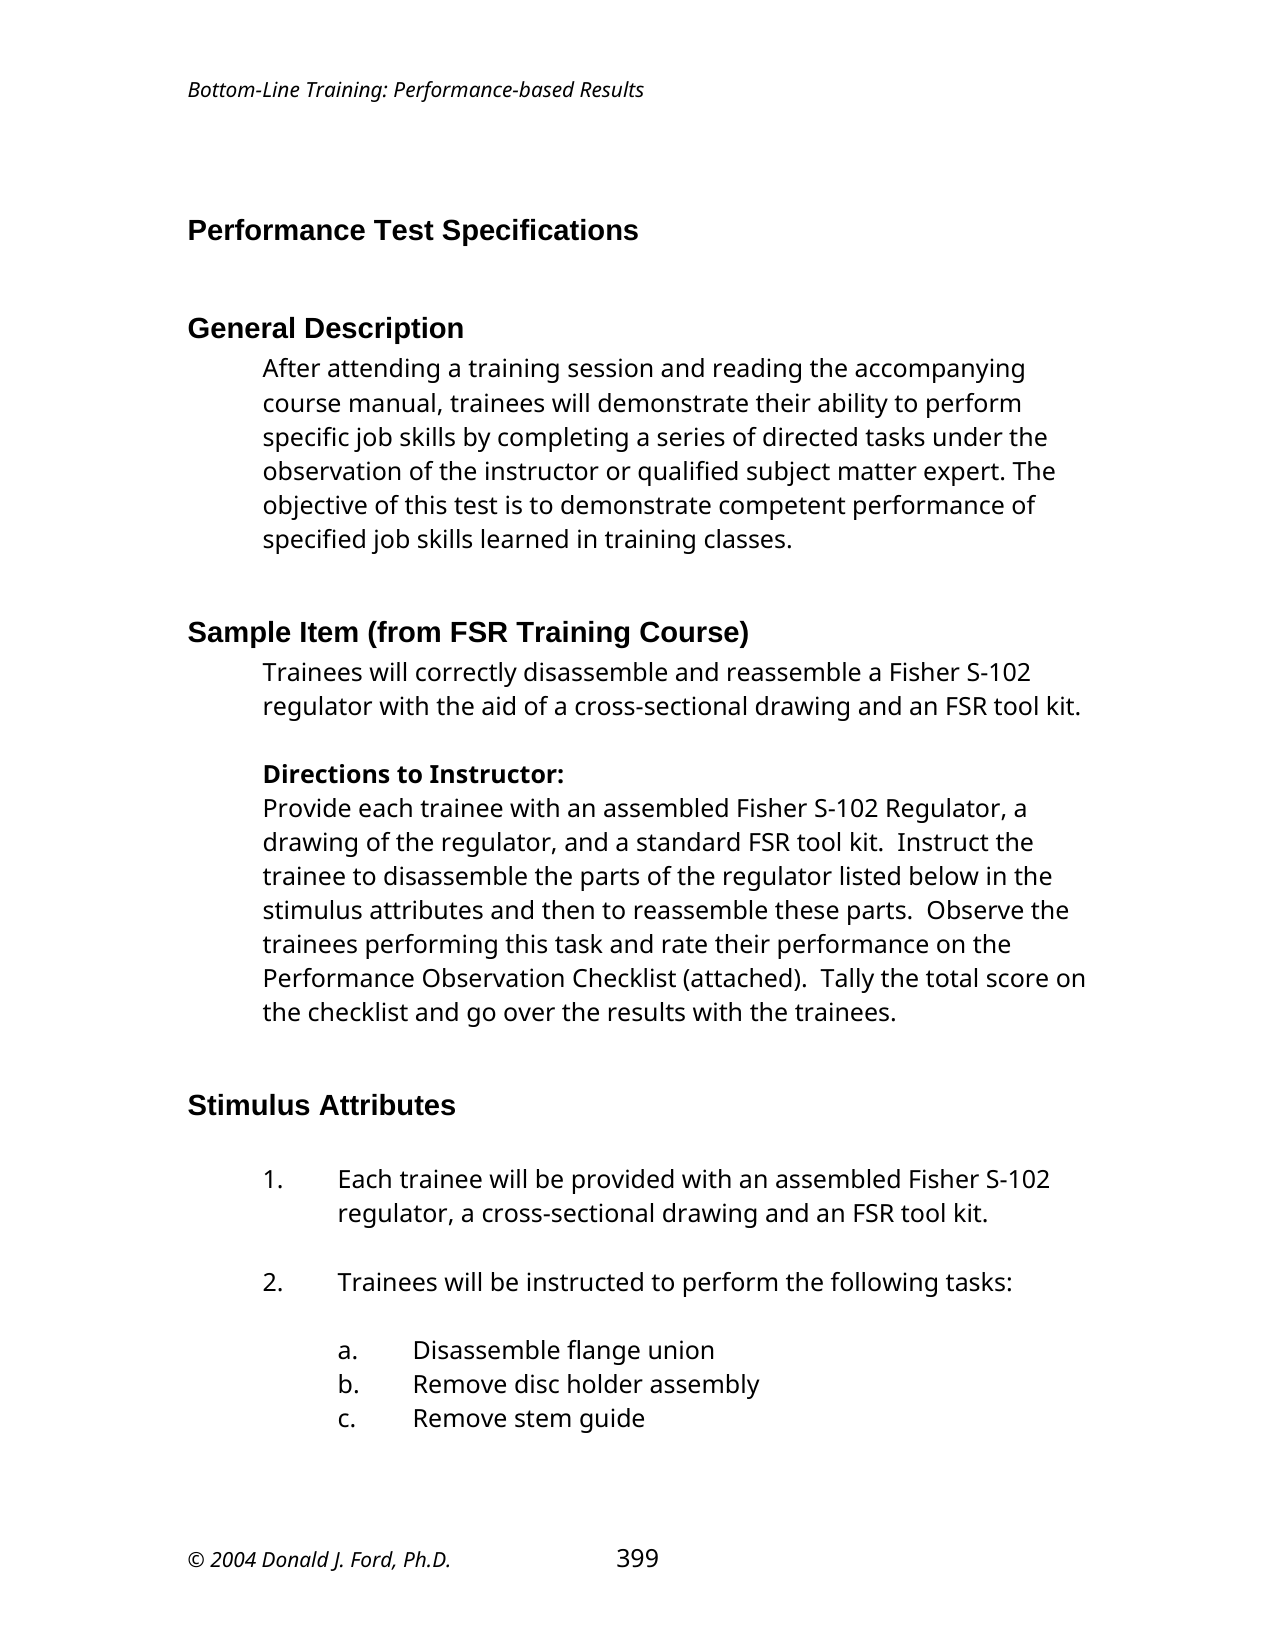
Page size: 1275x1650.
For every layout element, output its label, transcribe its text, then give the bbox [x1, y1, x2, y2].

text Provide each trainee with an assembled Fisher S-102 Regulator, a drawing of the regulator, and a standard FSR tool kit. Instruct the trainee to disassemble the parts of the regulator listed below in the stimulus attributes and then to reassemble these parts. Observe the trainees performing this task and rate their performance on the Performance Observation Checklist (attached). Tally the total score on the checklist and go over the results with the trainees. [262, 791, 1087, 1029]
text After attending a training session and reading the accompanying course manual, trainees will demonstrate their ability to perform specific job skills by completing a series of directed tasks under the observation of the instructor or qualified subject matter expert. The objective of this test is to demonstrate competent performance of specified job skills learned in training classes. [262, 351, 1087, 556]
text Directions to Instructor: [262, 757, 1087, 791]
text 2. Trainees will be instructed to perform the following tasks: [262, 1264, 1087, 1298]
text Trainees will correctly disassemble and reassemble a Fisher S-102 regulator with the aid of a cross-sectional drawing and an FSR tool kit. [262, 654, 1087, 722]
subtitle Performance Test Specifications [187, 212, 1087, 246]
subtitle Stimulus Attributes [187, 1088, 1087, 1122]
subtitle General Description [187, 311, 1087, 345]
text b. Remove disc holder assembly [262, 1366, 1087, 1400]
text c. Remove stem guide [262, 1400, 1087, 1434]
subtitle Sample Item (from FSR Training Course) [187, 614, 1087, 648]
text a. Disassemble flange union [262, 1332, 1087, 1366]
text 1. Each trainee will be provided with an assembled Fisher S-102 regulator, a cross-sectional drawing and an FSR tool kit. [262, 1162, 1087, 1230]
